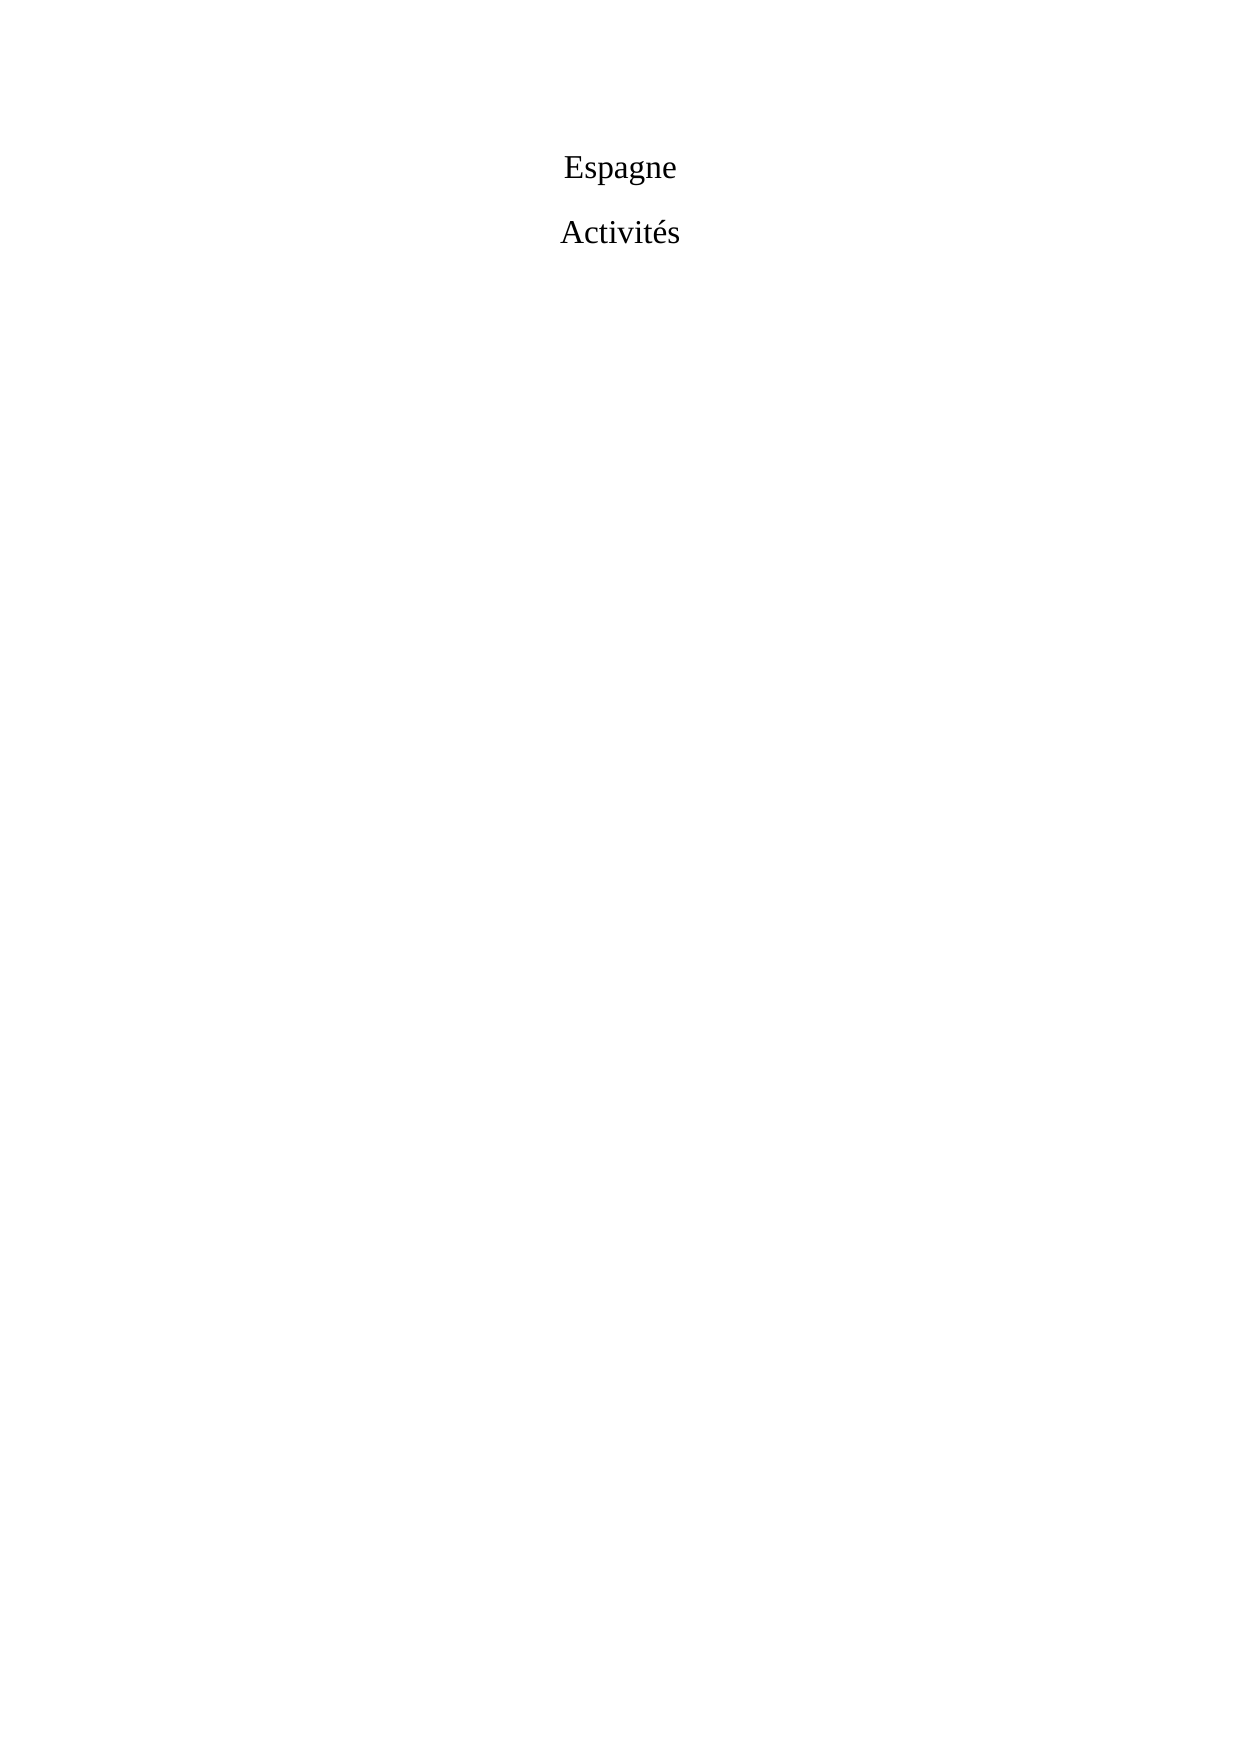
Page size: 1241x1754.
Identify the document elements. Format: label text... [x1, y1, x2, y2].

text Espagne [148, 148, 1093, 186]
text Activités [148, 212, 1093, 251]
